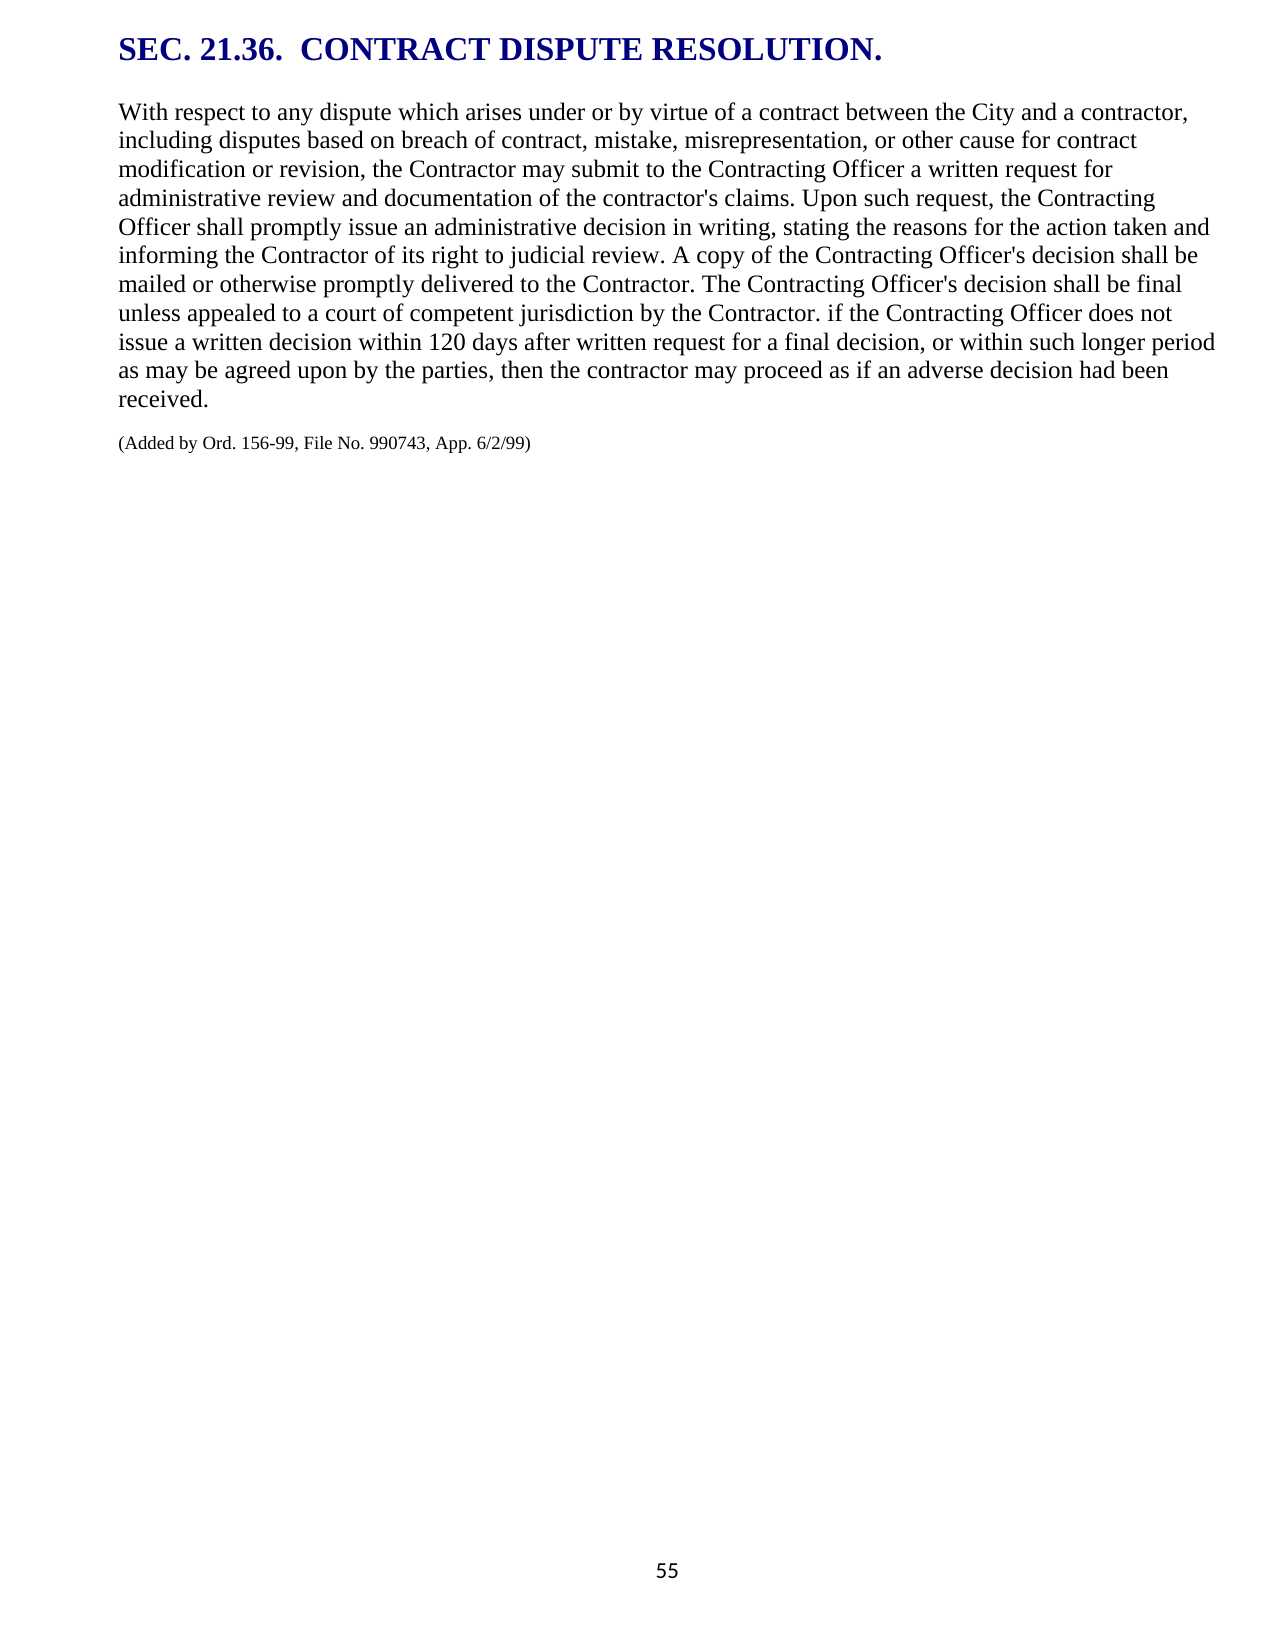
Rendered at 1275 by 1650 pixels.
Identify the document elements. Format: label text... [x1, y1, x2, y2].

text With respect to any dispute which arises under or by virtue of a contract between the City and a contractor, including disputes based on breach of contract, mistake, misrepresentation, or other cause for contract modification or revision, the Contractor may submit to the Contracting Officer a written request for administrative review and documentation of the contractor's claims. Upon such request, the Contracting Officer shall promptly issue an administrative decision in writing, stating the reasons for the action taken and informing the Contractor of its right to judicial review. A copy of the Contracting Officer's decision shall be mailed or otherwise promptly delivered to the Contractor. The Contracting Officer's decision shall be final unless appealed to a court of competent jurisdiction by the Contractor. if the Contracting Officer does not issue a written decision within 120 days after written request for a final decision, or within such longer period as may be agreed upon by the parties, then the contractor may proceed as if an adverse decision had been received. [118, 97, 1216, 413]
text (Added by Ord. 156-99, File No. 990743, App. 6/2/99) [118, 432, 1216, 453]
text SEC. 21.36. CONTRACT DISPUTE RESOLUTION. [118, 29, 1216, 68]
